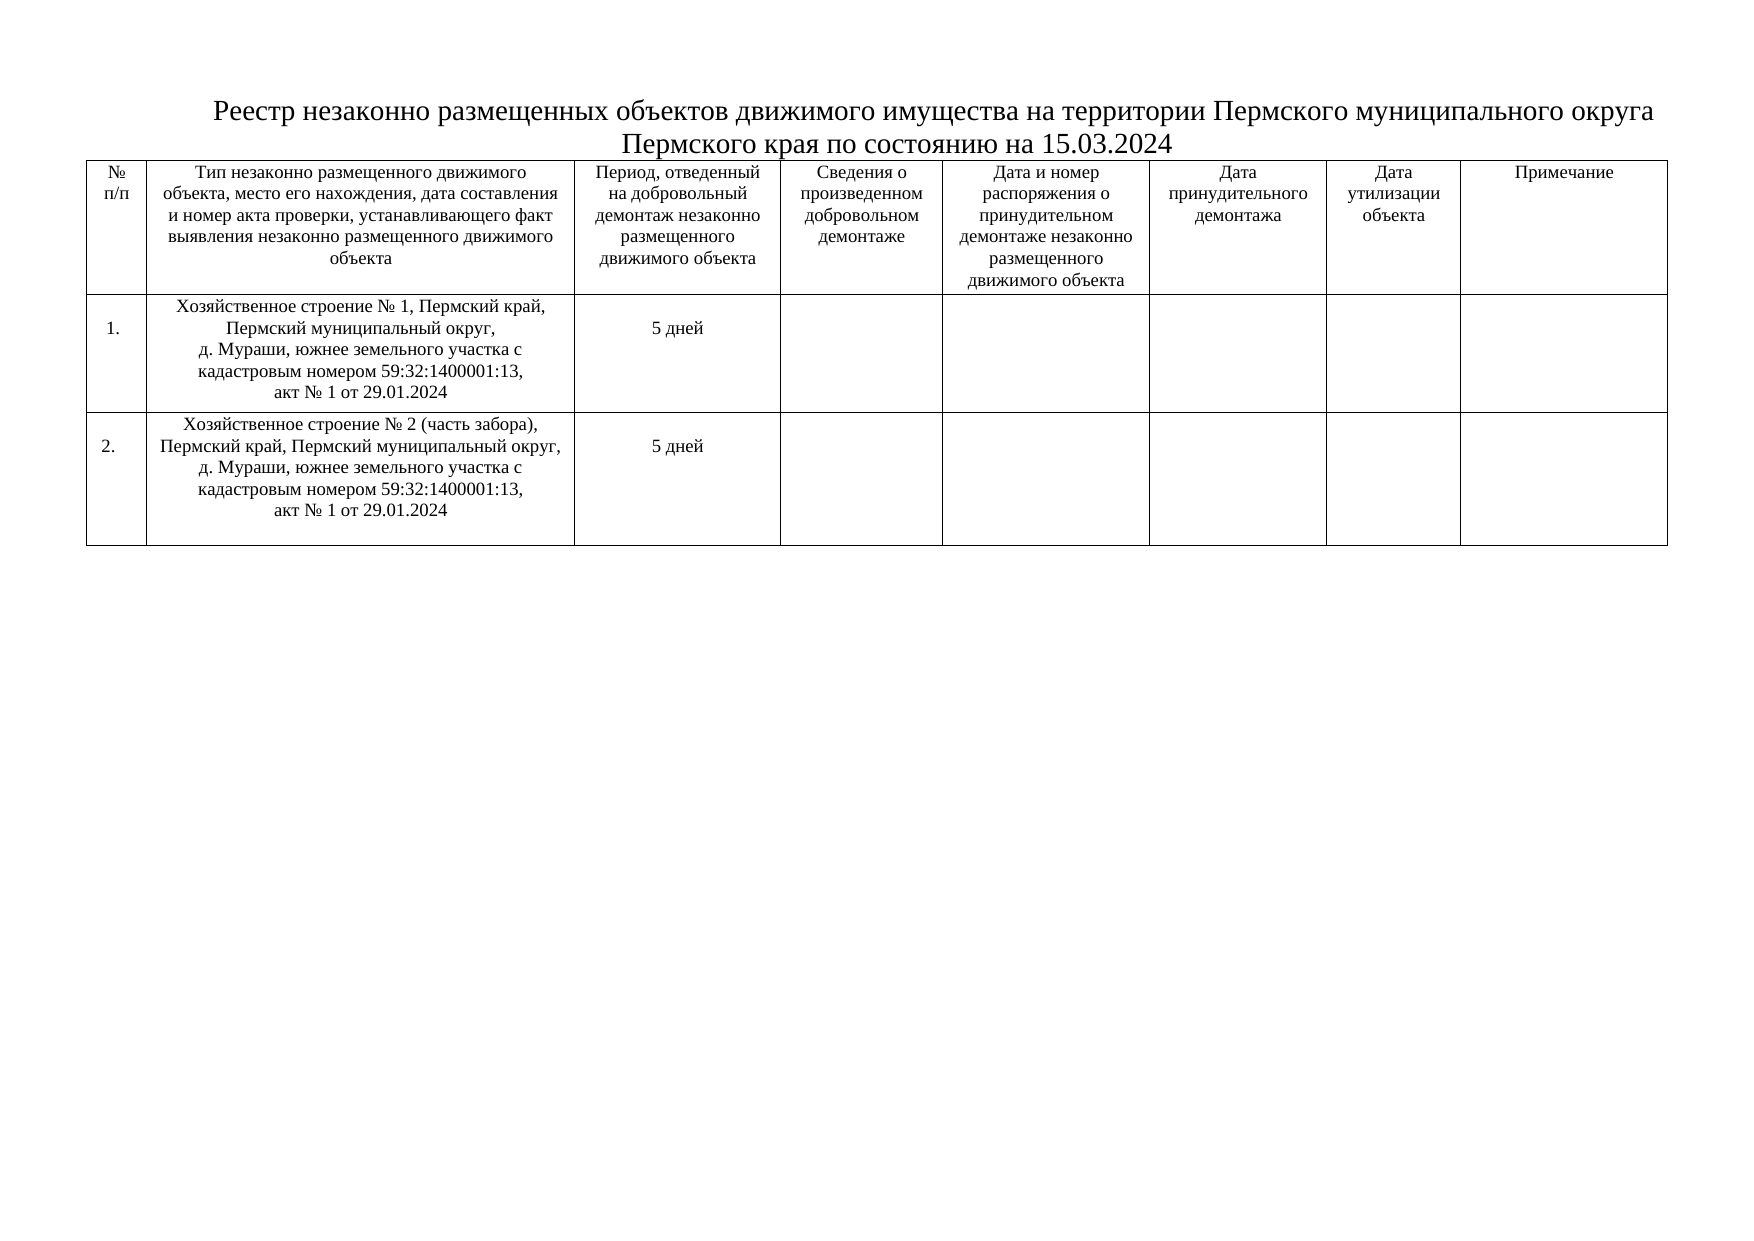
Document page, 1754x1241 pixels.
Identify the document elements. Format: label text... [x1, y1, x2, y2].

table_cell [943, 413, 1149, 545]
text Реестр незаконно размещенных объектов движимого имущества на территории Пермского муниципального округа Пермского края по состоянию на 15.03.2024 [118, 93, 1676, 160]
table_header Дата утилизации объекта [1327, 161, 1460, 294]
table_cell [1461, 295, 1667, 412]
table_cell [781, 295, 942, 412]
table_cell Хозяйственное строение № 2 (часть забора), Пермский край, Пермский муниципальный округ, д. Мураши, южнее земельного участка с кадастровым номером 59:32:1400001:13, акт № 1 от 29.01.2024 [147, 413, 574, 545]
table_cell [1327, 295, 1460, 412]
table_header Примечание [1461, 161, 1667, 294]
table_cell [781, 413, 942, 545]
table_header Дата принудительного демонтажа [1150, 161, 1326, 294]
table_cell 5 дней [575, 413, 780, 545]
table_cell 2. [87, 413, 146, 545]
table_cell [1150, 295, 1326, 412]
table_header № п/п [87, 161, 146, 294]
table_cell [1461, 413, 1667, 545]
table_header Период, отведенный на добровольный демонтаж незаконно размещенного движимого объекта [575, 161, 780, 294]
table_cell [1150, 413, 1326, 545]
table_cell [1327, 413, 1460, 545]
table_header Тип незаконно размещенного движимого объекта, место его нахождения, дата составления и номер акта проверки, устанавливающего факт выявления незаконно размещенного движимого объекта [147, 161, 574, 294]
table_cell Хозяйственное строение № 1, Пермский край, Пермский муниципальный округ, д. Мураши, южнее земельного участка с кадастровым номером 59:32:1400001:13, акт № 1 от 29.01.2024 [147, 295, 574, 412]
table_header Сведения о произведенном добровольном демонтаже [781, 161, 942, 294]
table_cell 5 дней [575, 295, 780, 412]
table_header Дата и номер распоряжения о принудительном демонтаже незаконно размещенного движимого объекта [943, 161, 1149, 294]
table_cell 1. [87, 295, 146, 412]
table_cell [943, 295, 1149, 412]
